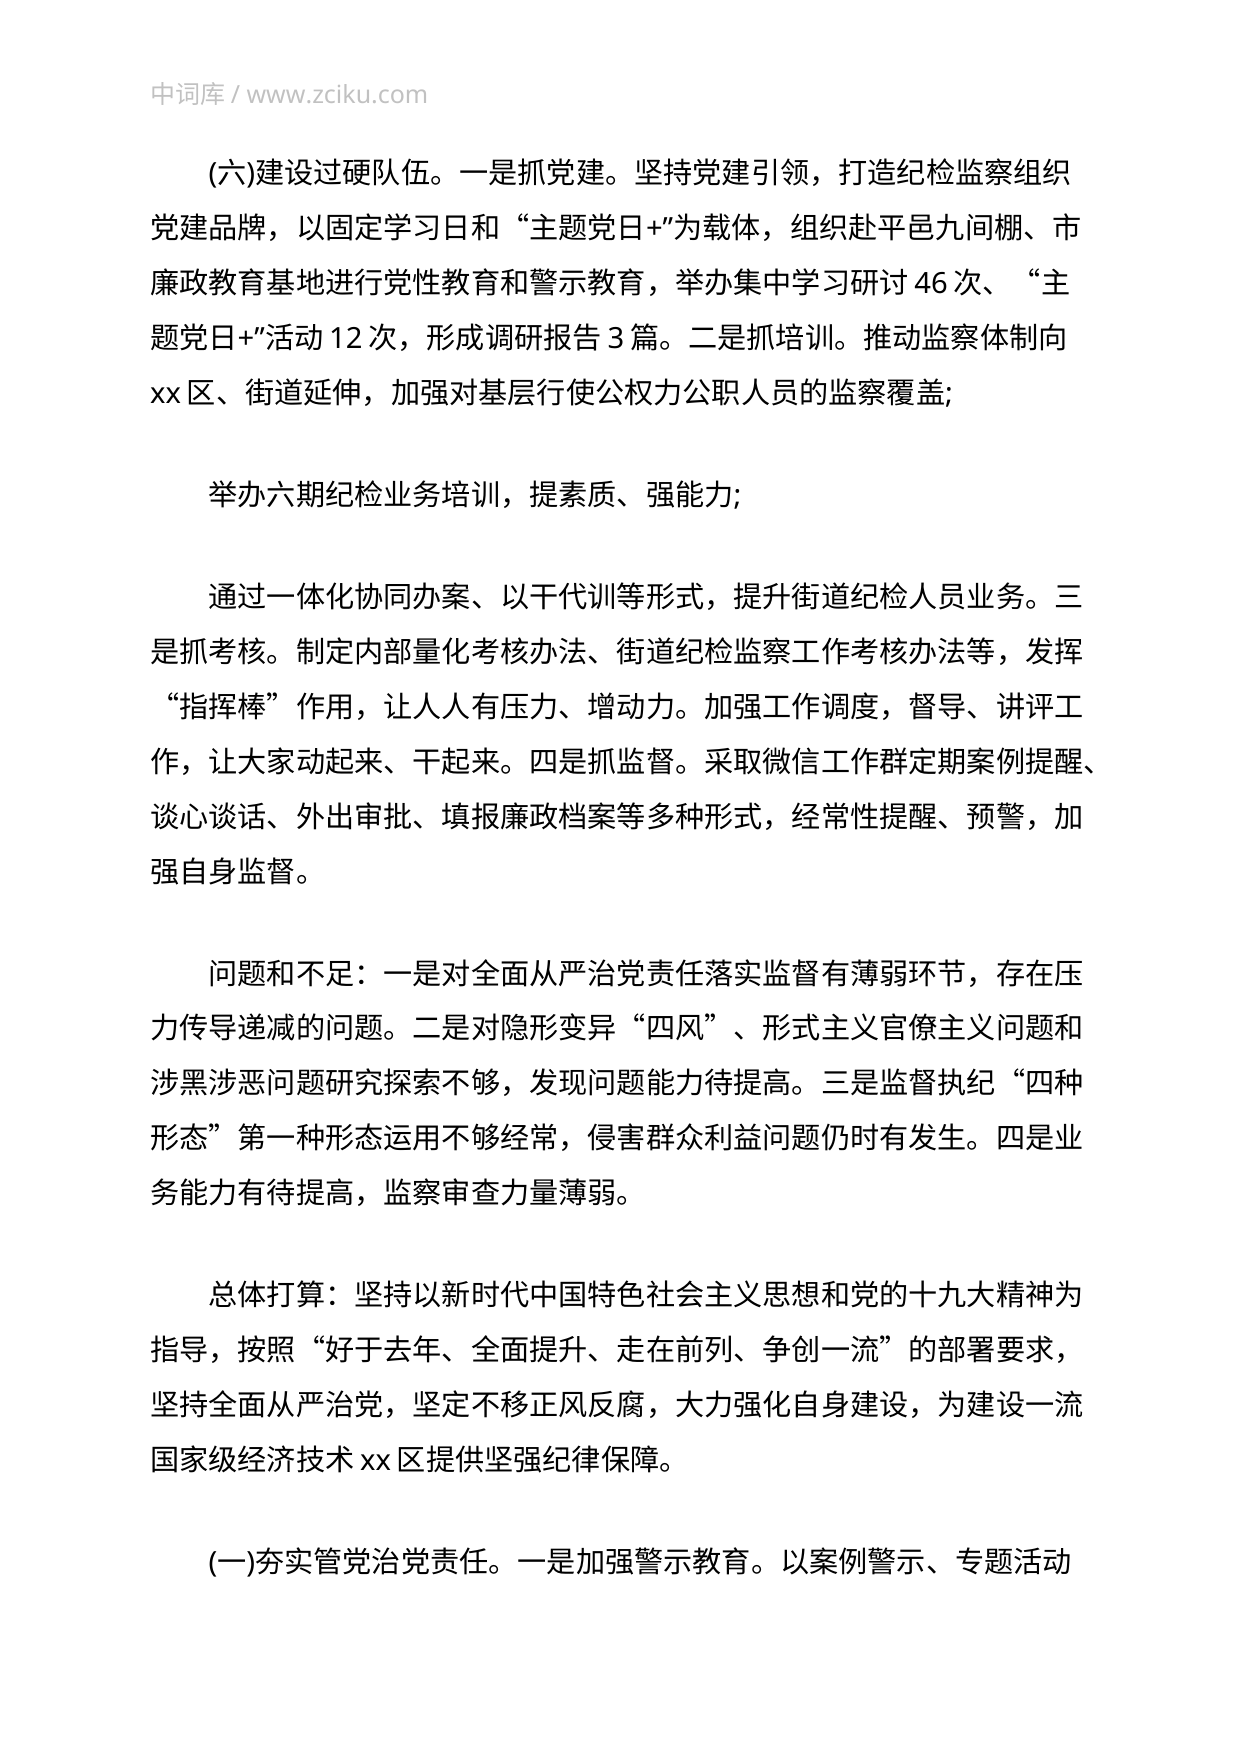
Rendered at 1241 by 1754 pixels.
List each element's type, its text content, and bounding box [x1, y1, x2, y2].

text 问题和不足：一是对全面从严治党责任落实监督有薄弱环节，存在压力传导递减的问题。二是对隐形变异“四风”、形式主义官僚主义问题和涉黑涉恶问题研究探索不够，发现问题能力待提高。三是监督执纪“四种形态”第一种形态运用不够经常，侵害群众利益问题仍时有发生。四是业务能力有待提高，监察审查力量薄弱。 [150, 950, 1090, 1212]
text 举办六期纪检业务培训，提素质、强能力; [150, 472, 1090, 514]
text 通过一体化协同办案、以干代训等形式，提升街道纪检人员业务。三是抓考核。制定内部量化考核办法、街道纪检监察工作考核办法等，发挥“指挥棒”作用，让人人有压力、增动力。加强工作调度，督导、讲评工作，让大家动起来、干起来。四是抓监督。采取微信工作群定期案例提醒、谈心谈话、外出审批、填报廉政档案等多种形式，经常性提醒、预警，加强自身监督。 [150, 574, 1090, 891]
text (六)建设过硬队伍。一是抓党建。坚持党建引领，打造纪检监察组织党建品牌，以固定学习日和“主题党日+”为载体，组织赴平邑九间棚、市廉政教育基地进行党性教育和警示教育，举办集中学习研讨46次、“主题党日+”活动12次，形成调研报告3篇。二是抓培训。推动监察体制向xx区、街道延伸，加强对基层行使公权力公职人员的监察覆盖; [150, 150, 1090, 412]
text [150, 1538, 1090, 1581]
text 总体打算：坚持以新时代中国特色社会主义思想和党的十九大精神为指导，按照“好于去年、全面提升、走在前列、争创一流”的部署要求，坚持全面从严治党，坚定不移正风反腐，大力强化自身建设，为建设一流国家级经济技术xx区提供坚强纪律保障。 [150, 1272, 1090, 1479]
